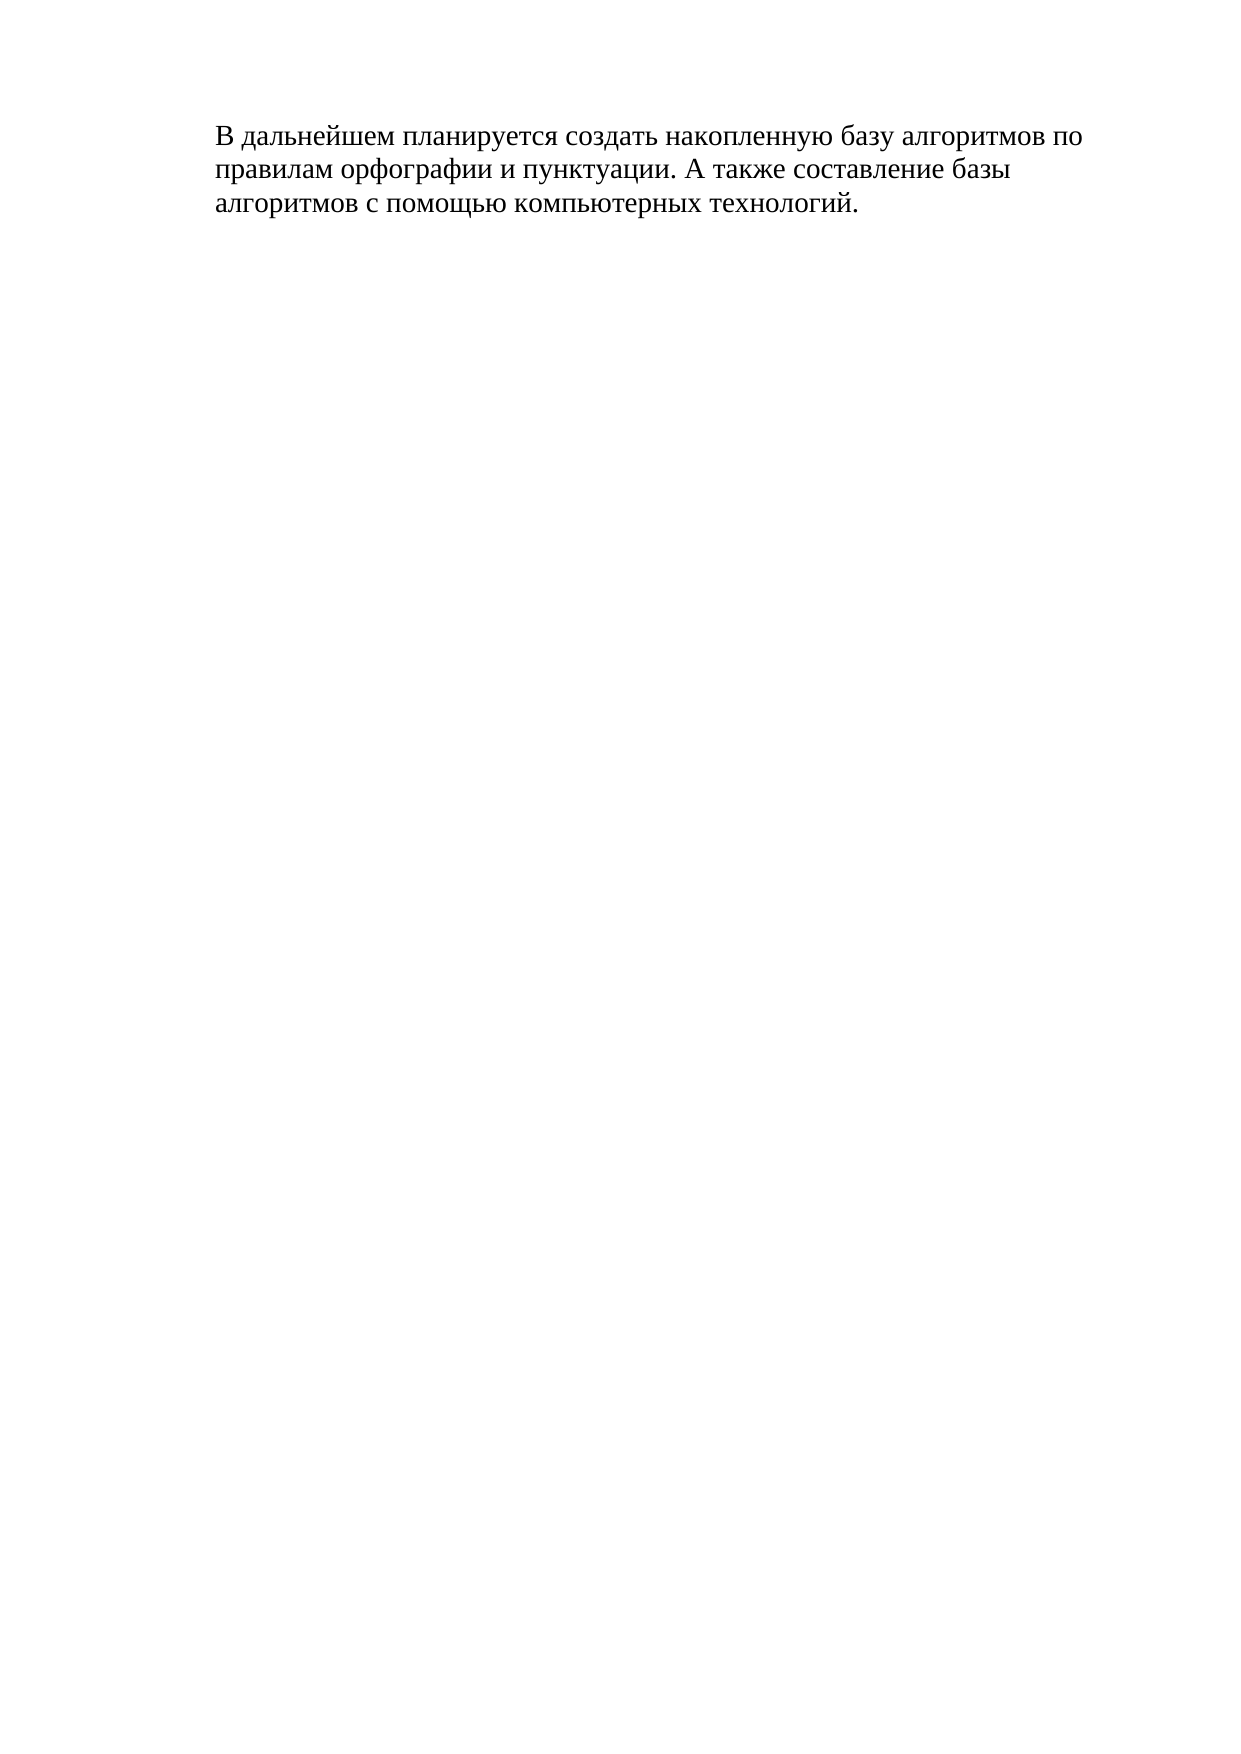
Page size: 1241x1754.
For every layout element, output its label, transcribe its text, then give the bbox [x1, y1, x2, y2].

text В дальнейшем планируется создать накопленную базу алгоритмов по правилам орфографии и пунктуации. А также составление базы алгоритмов с помощью компьютерных технологий. [215, 118, 1152, 219]
